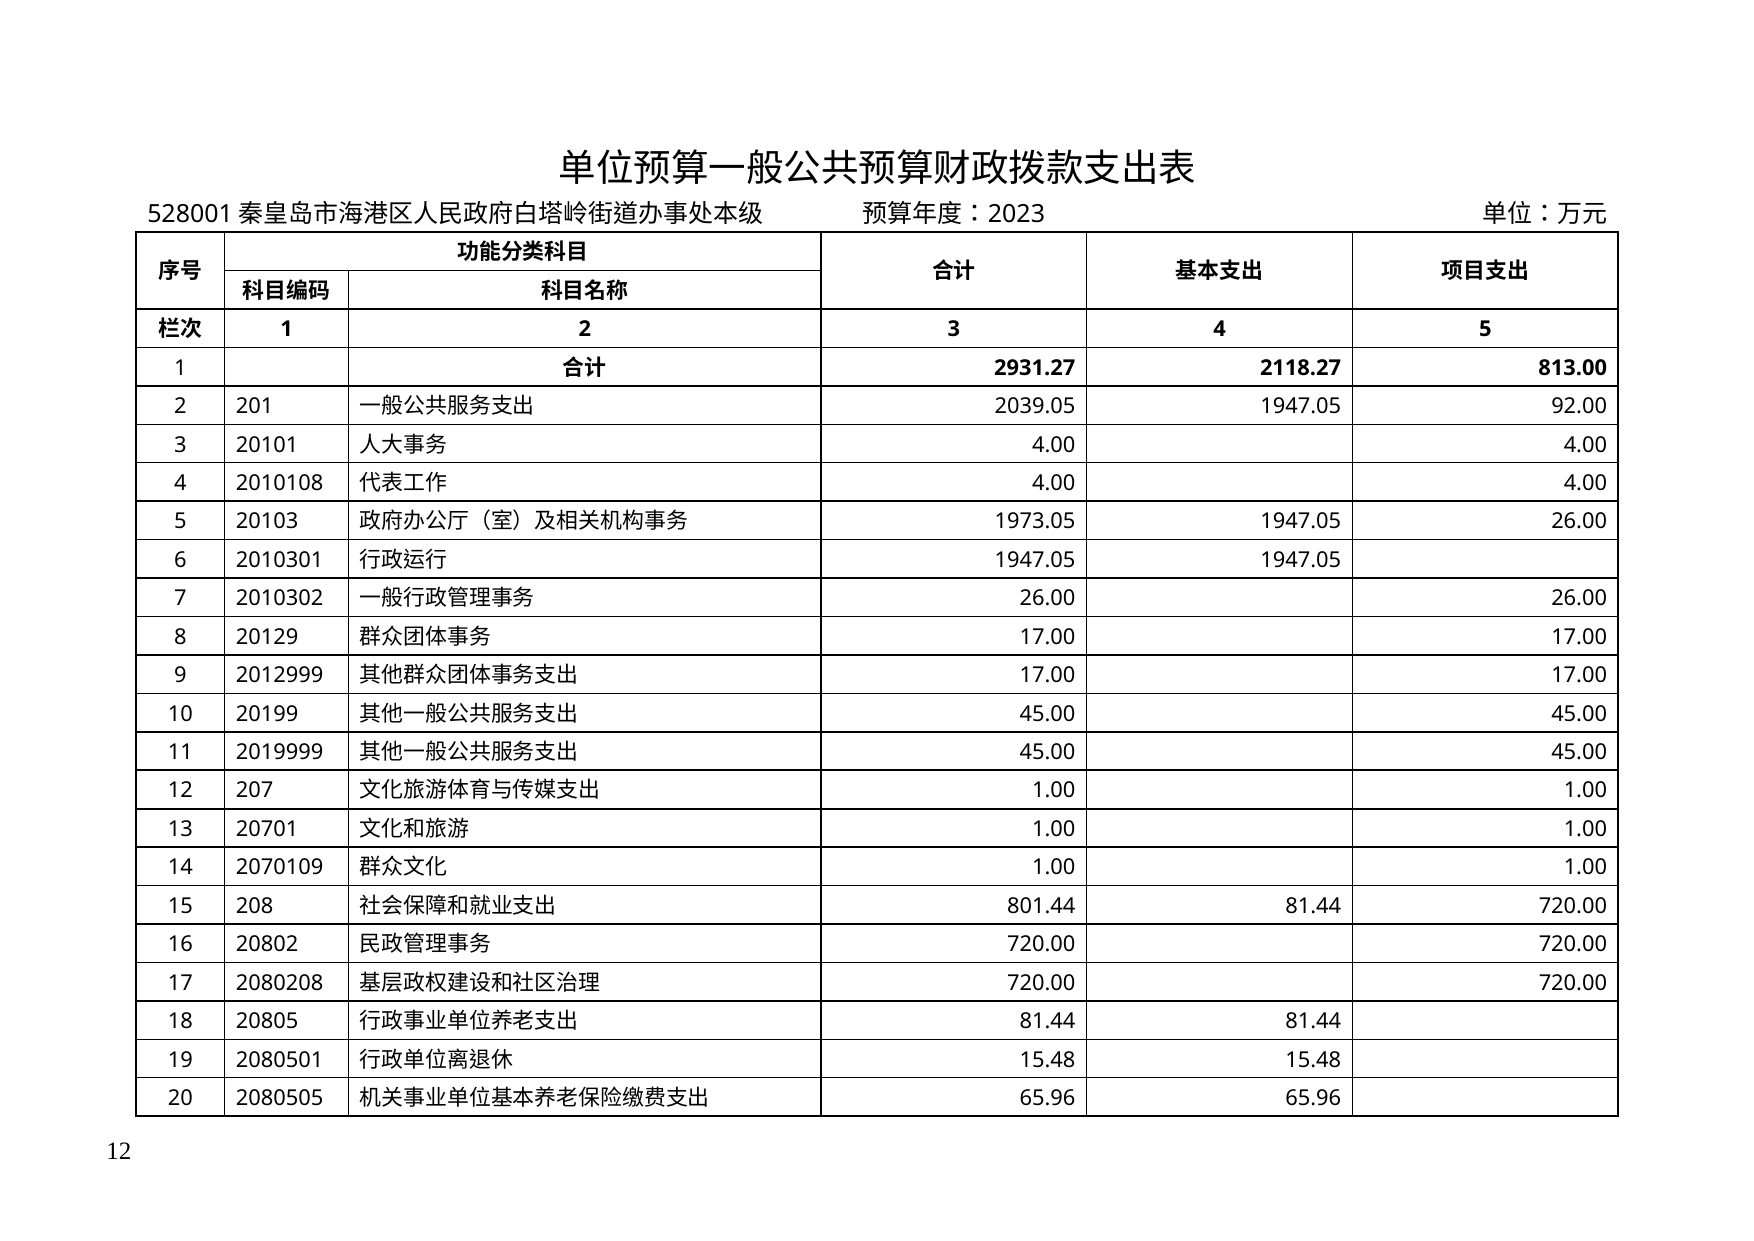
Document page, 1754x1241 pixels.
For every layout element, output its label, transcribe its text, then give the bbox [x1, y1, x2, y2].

table_cell [1087, 656, 1352, 692]
table_cell 2080505 [225, 1078, 348, 1115]
table_cell 1 [137, 348, 224, 385]
table_cell 17.00 [1353, 617, 1617, 654]
table_cell 其他群众团体事务支出 [349, 656, 820, 692]
table_cell 行政事业单位养老支出 [349, 1002, 820, 1038]
table_cell 合计 [349, 348, 820, 385]
table_cell 6 [137, 540, 224, 577]
table_cell 基层政权建设和社区治理 [349, 963, 820, 1000]
table_cell 4 [137, 463, 224, 500]
table_cell 26.00 [1353, 502, 1617, 539]
table_cell 1947.05 [1087, 540, 1352, 577]
table_cell 1.00 [1353, 771, 1617, 808]
table_cell 其他一般公共服务支出 [349, 733, 820, 769]
table_cell 2010302 [225, 579, 348, 616]
table_cell 5 [1353, 310, 1617, 347]
table_cell [1087, 733, 1352, 769]
table_cell 2080208 [225, 963, 348, 1000]
table_cell [1087, 579, 1352, 616]
table_cell 45.00 [822, 733, 1086, 769]
table_cell [1353, 1078, 1617, 1115]
table_cell 17 [137, 963, 224, 1000]
table_cell 45.00 [1353, 733, 1617, 769]
table_cell 栏次 [137, 310, 224, 347]
table_cell 人大事务 [349, 425, 820, 462]
table_cell 2019999 [225, 733, 348, 769]
table_cell 4.00 [822, 425, 1086, 462]
table_cell 207 [225, 771, 348, 808]
table_cell 45.00 [1353, 694, 1617, 731]
table_cell 2118.27 [1087, 348, 1352, 385]
table_cell 1.00 [822, 771, 1086, 808]
table_cell 81.44 [1087, 1002, 1352, 1038]
table_cell 群众团体事务 [349, 617, 820, 654]
table_cell 2012999 [225, 656, 348, 692]
table_cell 15.48 [1087, 1040, 1352, 1077]
table_cell 13 [137, 810, 224, 846]
table_cell 代表工作 [349, 463, 820, 500]
table_cell 16 [137, 925, 224, 962]
table_cell 群众文化 [349, 848, 820, 885]
table_cell 2 [137, 387, 224, 423]
table_cell 项目支出 [1353, 233, 1617, 308]
table_cell 1.00 [1353, 848, 1617, 885]
table_cell 201 [225, 387, 348, 423]
table_cell 10 [137, 694, 224, 731]
table_cell 1947.05 [1087, 502, 1352, 539]
table_cell [1353, 1040, 1617, 1077]
table_cell 机关事业单位基本养老保险缴费支出 [349, 1078, 820, 1115]
table_cell 其他一般公共服务支出 [349, 694, 820, 731]
table_cell 15.48 [822, 1040, 1086, 1077]
table_cell 行政单位离退休 [349, 1040, 820, 1077]
table_cell 26.00 [1353, 579, 1617, 616]
table_cell 20103 [225, 502, 348, 539]
table_cell 26.00 [822, 579, 1086, 616]
table_cell [1087, 848, 1352, 885]
table_cell 4 [1087, 310, 1352, 347]
table_cell 92.00 [1353, 387, 1617, 423]
table_cell 17.00 [822, 656, 1086, 692]
table_cell 65.96 [822, 1078, 1086, 1115]
table_cell 81.44 [822, 1002, 1086, 1038]
table_cell 18 [137, 1002, 224, 1038]
table_cell 科目编码 [225, 271, 348, 308]
text 单位预算一般公共预算财政拨款支出表 [106, 142, 1648, 193]
table_cell 720.00 [1353, 886, 1617, 923]
table_cell 720.00 [1353, 925, 1617, 962]
table_cell 7 [137, 579, 224, 616]
table_cell 3 [137, 425, 224, 462]
table_cell 17.00 [1353, 656, 1617, 692]
table_cell [1087, 925, 1352, 962]
table_cell 8 [137, 617, 224, 654]
table_cell 45.00 [822, 694, 1086, 731]
table_cell 4.00 [822, 463, 1086, 500]
table_cell [1087, 617, 1352, 654]
table_cell 2080501 [225, 1040, 348, 1077]
table_cell 政府办公厅（室）及相关机构事务 [349, 502, 820, 539]
table_cell 民政管理事务 [349, 925, 820, 962]
table_cell 813.00 [1353, 348, 1617, 385]
table_cell 1947.05 [1087, 387, 1352, 423]
table_cell 1 [225, 310, 348, 347]
table_cell [1087, 425, 1352, 462]
table_cell 65.96 [1087, 1078, 1352, 1115]
table_cell 720.00 [822, 963, 1086, 1000]
table_cell [1353, 1002, 1617, 1038]
table_cell 20129 [225, 617, 348, 654]
table_cell 17.00 [822, 617, 1086, 654]
table_cell 801.44 [822, 886, 1086, 923]
table_cell 3 [822, 310, 1086, 347]
table_cell 20802 [225, 925, 348, 962]
table_cell [1353, 540, 1617, 577]
table_cell [225, 348, 348, 385]
table_cell 2931.27 [822, 348, 1086, 385]
table_header 单位：万元 [1087, 195, 1617, 231]
table_cell 合计 [822, 233, 1086, 308]
table_cell 11 [137, 733, 224, 769]
table_cell 社会保障和就业支出 [349, 886, 820, 923]
table_cell 81.44 [1087, 886, 1352, 923]
table_cell 1.00 [1353, 810, 1617, 846]
table_cell 2 [349, 310, 820, 347]
table_cell 文化旅游体育与传媒支出 [349, 771, 820, 808]
table_cell 20701 [225, 810, 348, 846]
table_cell 文化和旅游 [349, 810, 820, 846]
table_cell 9 [137, 656, 224, 692]
table_header 预算年度：2023 [822, 195, 1086, 231]
table_cell 20199 [225, 694, 348, 731]
table_cell 功能分类科目 [225, 233, 820, 270]
table_cell 20 [137, 1078, 224, 1115]
table_header 528001秦皇岛市海港区人民政府白塔岭街道办事处本级 [137, 195, 820, 231]
table_cell [1087, 463, 1352, 500]
table_cell 一般公共服务支出 [349, 387, 820, 423]
table_cell 行政运行 [349, 540, 820, 577]
table_cell 1.00 [822, 848, 1086, 885]
table_cell 20101 [225, 425, 348, 462]
table_cell 720.00 [822, 925, 1086, 962]
table_cell 208 [225, 886, 348, 923]
table_cell 2010108 [225, 463, 348, 500]
table_cell 12 [137, 771, 224, 808]
table_cell 4.00 [1353, 425, 1617, 462]
table_cell 5 [137, 502, 224, 539]
table_cell 720.00 [1353, 963, 1617, 1000]
table_cell [1087, 694, 1352, 731]
table_cell 2070109 [225, 848, 348, 885]
table_cell 基本支出 [1087, 233, 1352, 308]
table_cell 序号 [137, 233, 224, 308]
table_cell 一般行政管理事务 [349, 579, 820, 616]
table_cell 2010301 [225, 540, 348, 577]
table_cell [1087, 810, 1352, 846]
table_cell 14 [137, 848, 224, 885]
table_cell 4.00 [1353, 463, 1617, 500]
table_cell [1087, 963, 1352, 1000]
table_cell 2039.05 [822, 387, 1086, 423]
table_cell 1.00 [822, 810, 1086, 846]
table_cell 科目名称 [349, 271, 820, 308]
table_cell 19 [137, 1040, 224, 1077]
table_cell [1087, 771, 1352, 808]
table_cell 1973.05 [822, 502, 1086, 539]
table_cell 1947.05 [822, 540, 1086, 577]
table_cell 15 [137, 886, 224, 923]
table_cell 20805 [225, 1002, 348, 1038]
